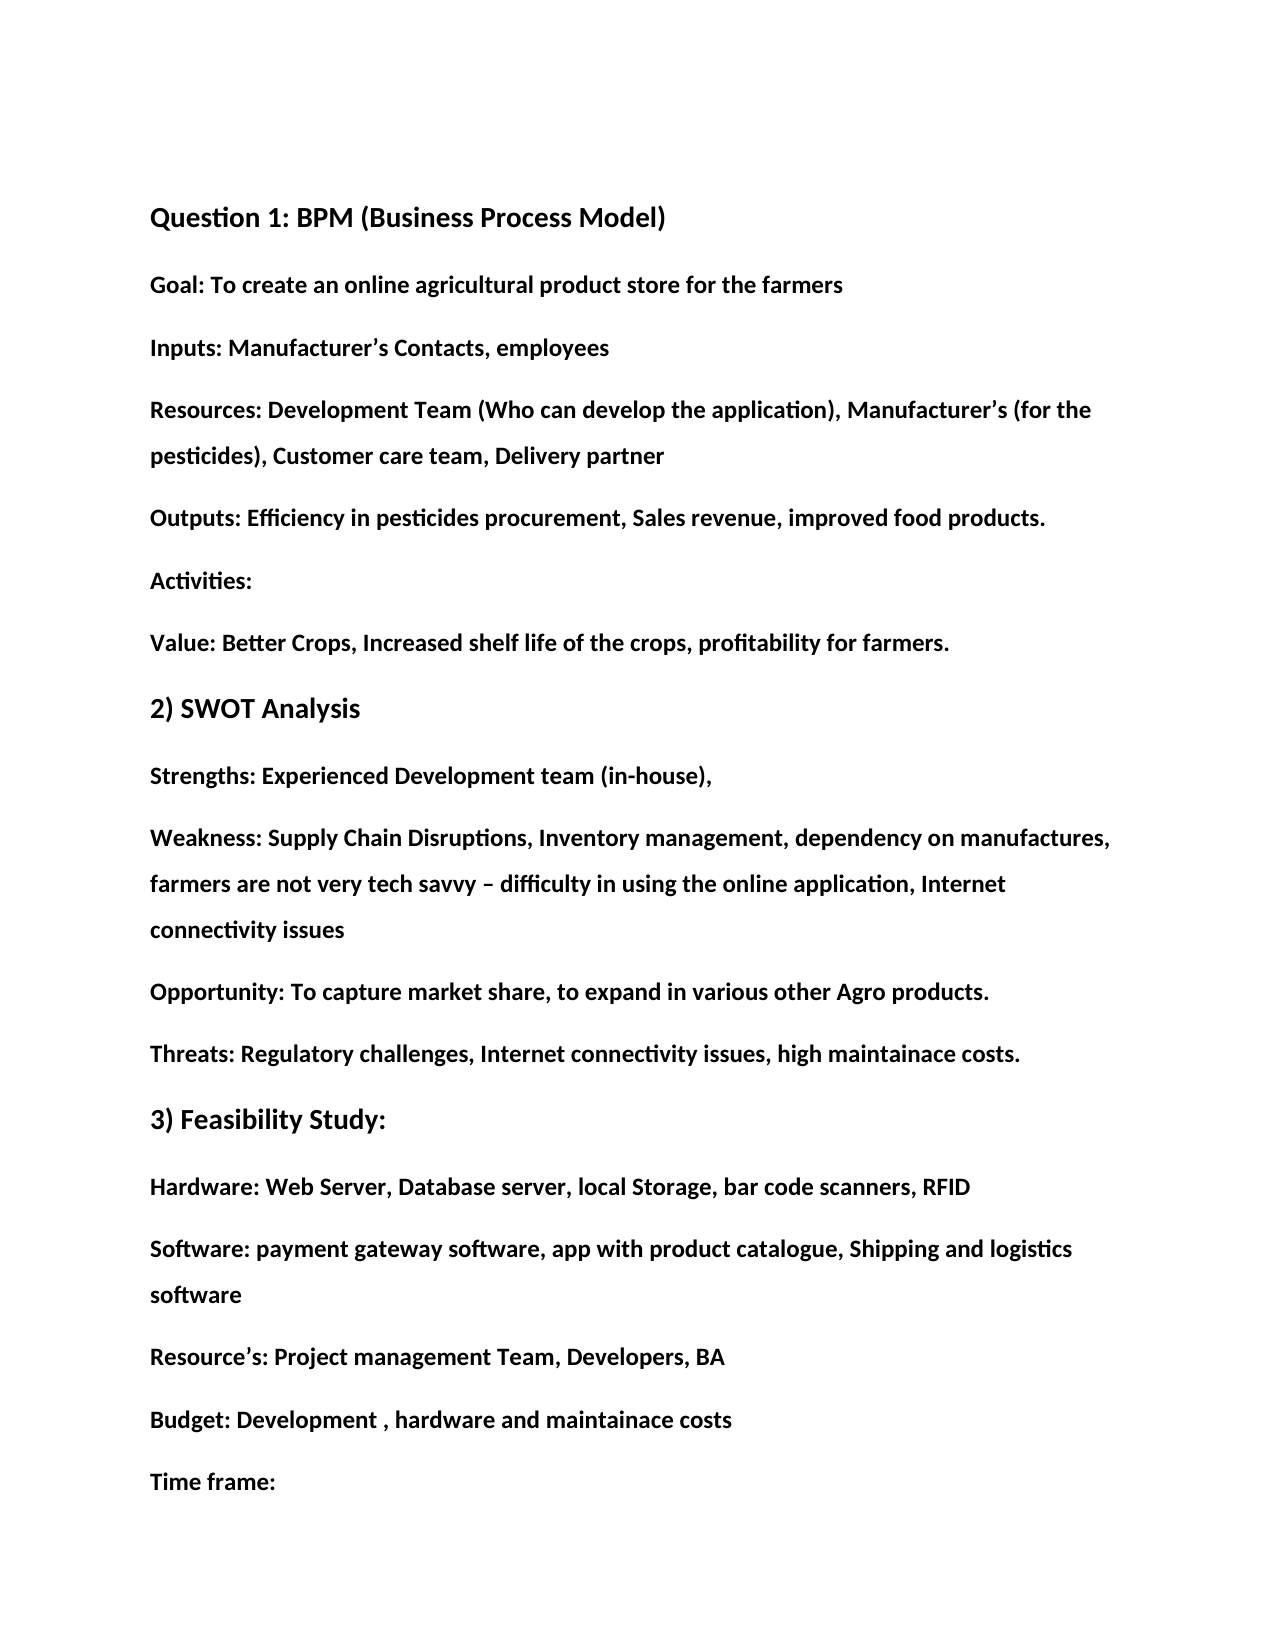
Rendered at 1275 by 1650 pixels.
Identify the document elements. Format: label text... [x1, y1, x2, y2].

text Inputs: Manufacturer’s Contacts, employees [150, 332, 1125, 363]
text Resource’s: Project management Team, Developers, BA [150, 1342, 1125, 1372]
text Outputs: Efficiency in pesticides procurement, Sales revenue, improved food products. [150, 503, 1125, 533]
text 2) SWOT Analysis [150, 690, 1125, 725]
text Weakness: Supply Chain Disruptions, Inventory management, dependency on manufactures, farmers are not very tech savvy – difficulty in using the online application, Internet connectivity issues [150, 822, 1125, 944]
text Question 1: BPM (Business Process Model) [150, 199, 1125, 235]
text Strengths: Experienced Development team (in-house), [150, 760, 1125, 790]
text Budget: Development , hardware and maintainace costs [150, 1404, 1125, 1434]
text Value: Better Crops, Increased shelf life of the crops, profitability for farmers. [150, 627, 1125, 658]
text Hardware: Web Server, Database server, local Storage, bar code scanners, RFID [150, 1171, 1125, 1202]
text Resources: Development Team (Who can develop the application), Manufacturer’s (for the pesticides), Customer care team, Delivery partner [150, 394, 1125, 471]
text Software: payment gateway software, app with product catalogue, Shipping and logistics software [150, 1233, 1125, 1310]
text 3) Feasibility Study: [150, 1101, 1125, 1137]
text Goal: To create an online agricultural product store for the farmers [150, 270, 1125, 300]
text Activities: [150, 565, 1125, 596]
text Opportunity: To capture market share, to expand in various other Agro products. [150, 976, 1125, 1007]
text Time frame: [150, 1466, 1125, 1497]
text Threats: Regulatory challenges, Internet connectivity issues, high maintainace costs. [150, 1038, 1125, 1069]
